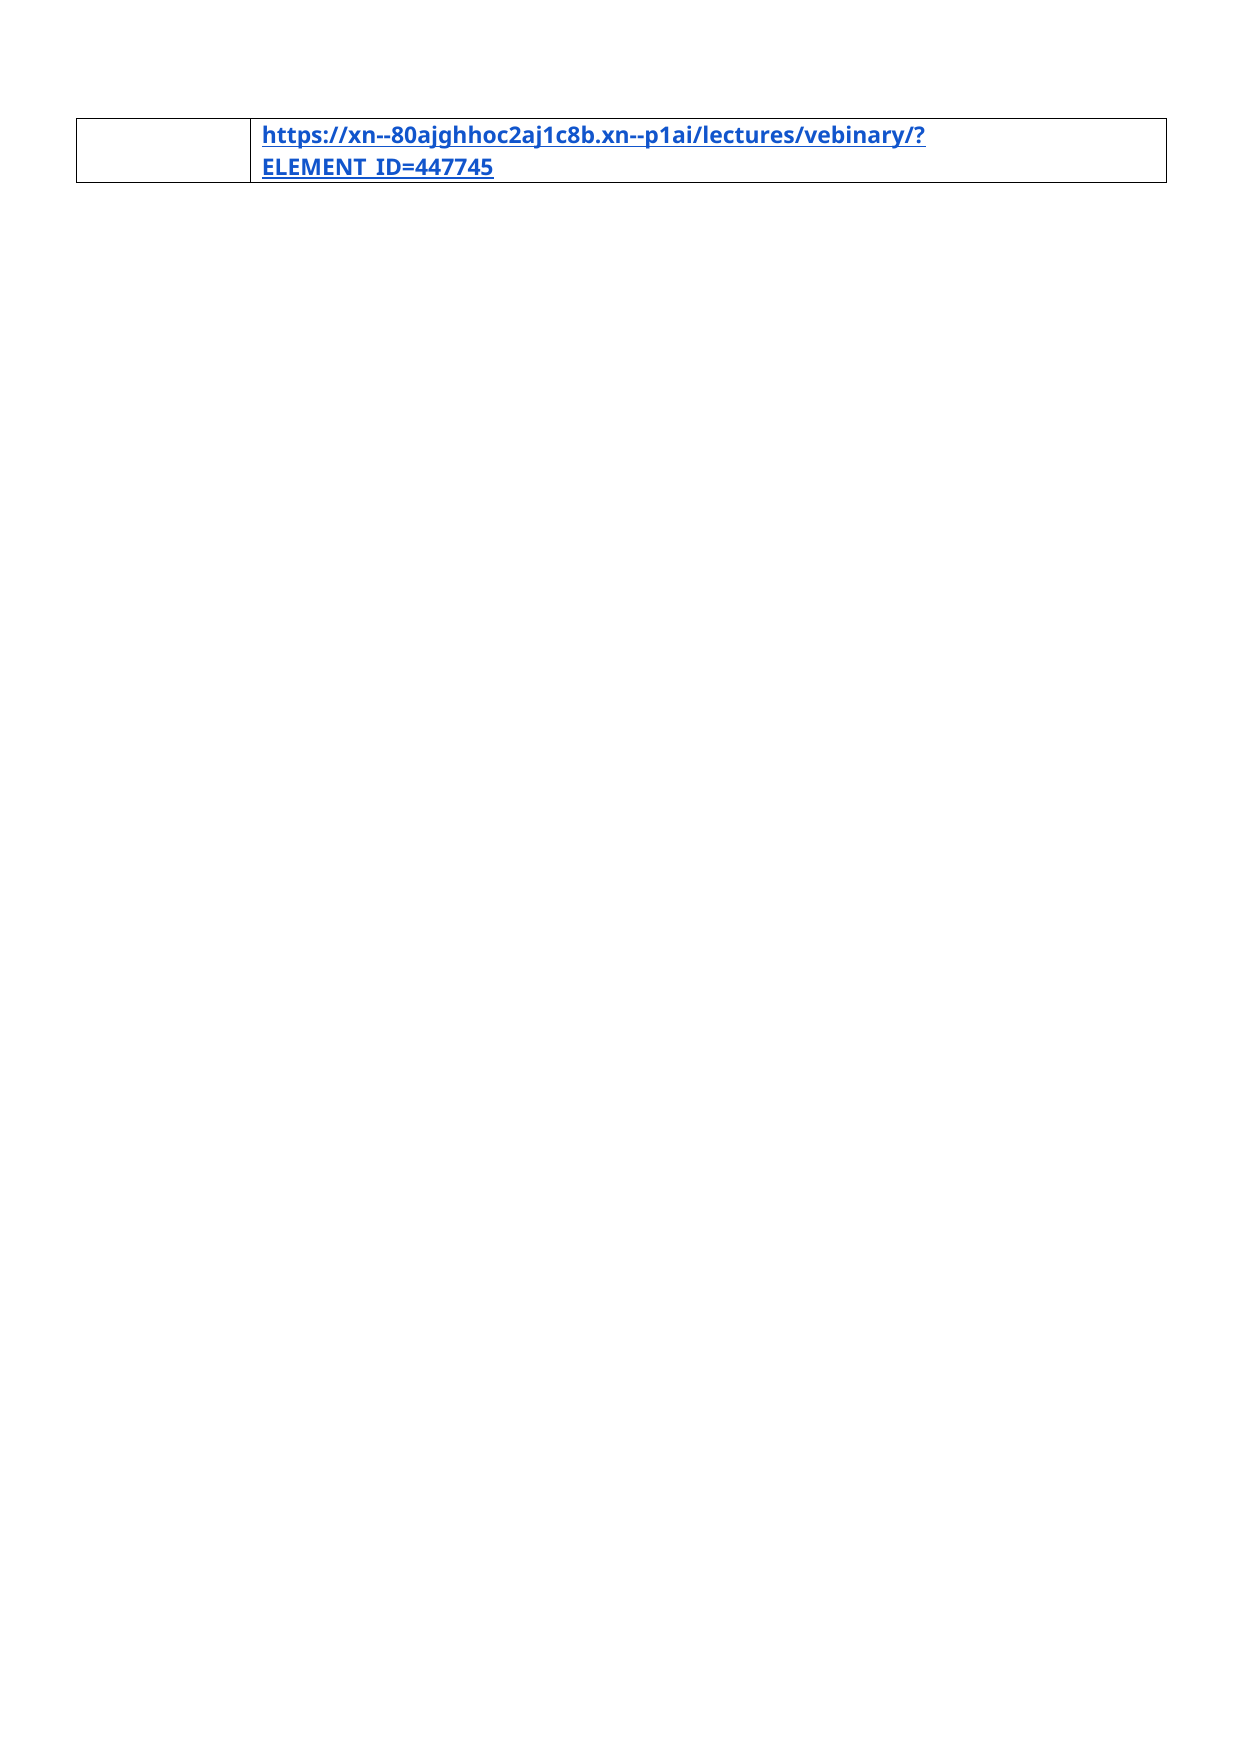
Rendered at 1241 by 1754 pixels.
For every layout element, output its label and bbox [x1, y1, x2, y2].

table_cell [77, 119, 250, 182]
table_cell [251, 119, 1166, 182]
